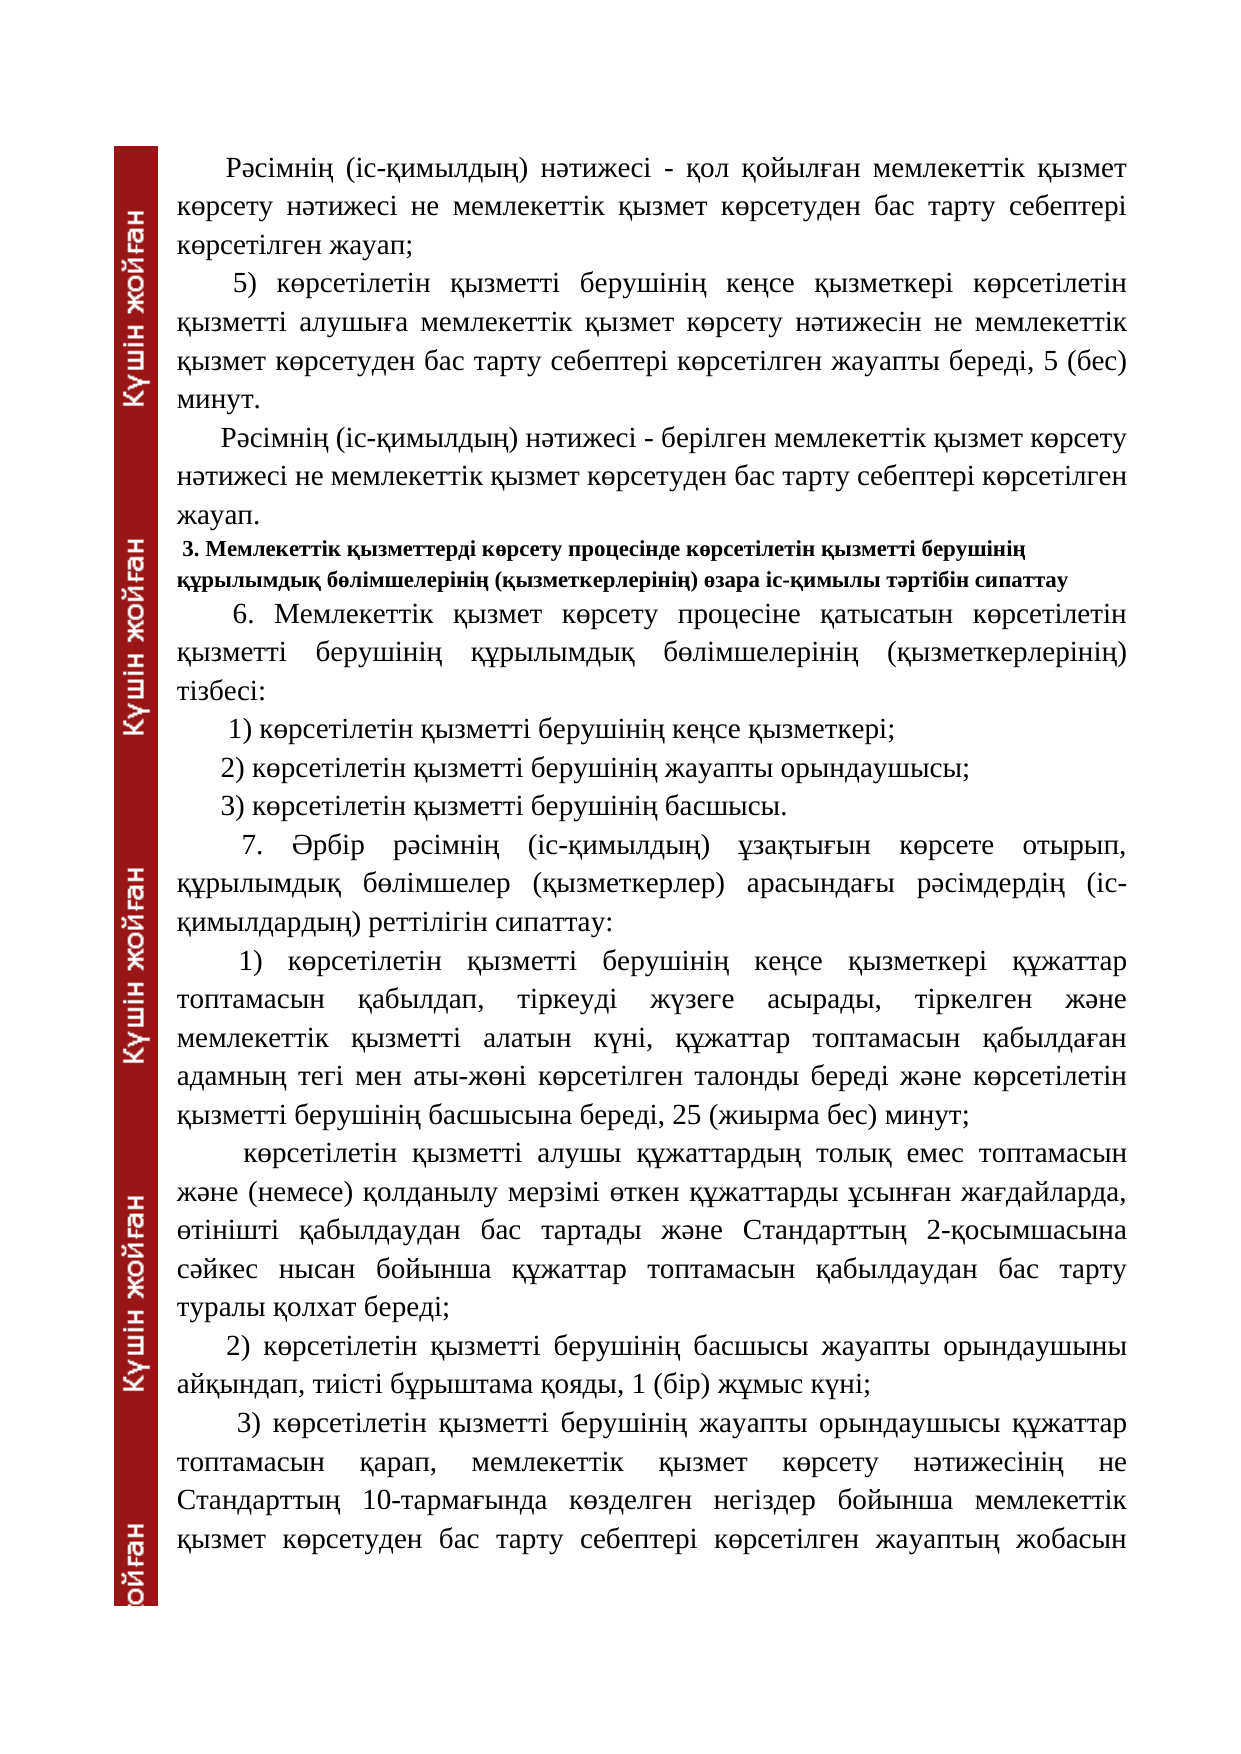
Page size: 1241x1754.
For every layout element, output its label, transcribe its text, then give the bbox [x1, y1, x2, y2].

text 1) көрсетілетін қызметті берушінің кеңсе қызметкері құжаттар топтамасын қабылдап, тіркеуді жүзеге асырады, тіркелген және мемлекеттік қызметті алатын күні, құжаттар топтамасын қабылдаған адамның тегі мен аты-жөні көрсетілген талонды береді және көрсетілетін қызметті берушінің басшысына береді, 25 (жиырма бес) минут; [112, 943, 1128, 1130]
picture [114, 415, 158, 420]
picture [114, 1323, 158, 1328]
text 3) көрсетілетін қызметті берушінің басшысы. [112, 788, 1128, 822]
text 3. Мемлекеттік қызметтерді көрсету процесінде көрсетілетін қызметті берушінің құрылымдық бөлімшелерінің (қызметкерлерінің) өзара іс-қимылы тәртібін сипаттау [112, 535, 1128, 592]
picture [114, 822, 158, 827]
picture [114, 1400, 158, 1405]
text 2) көрсетілетін қызметті берушінің басшысы жауапты орындаушыны айқындап, тиісті бұрыштама қояды, 1 (бір) жұмыс күні; [112, 1328, 1128, 1400]
picture [114, 530, 158, 535]
text 5) көрсетілетін қызметті берушінің кеңсе қызметкері көрсетілетін қызметті алушыға мемлекеттік қызмет көрсету нәтижесін не мемлекеттік қызмет көрсетуден бас тарту себептері көрсетілген жауапты береді, 5 (бес) минут. [112, 266, 1128, 415]
picture [114, 706, 158, 711]
picture [114, 592, 158, 596]
picture [114, 938, 158, 943]
picture [114, 1554, 158, 1606]
text Рәсімнің (іс-қимылдың) нәтижесі - берілген мемлекеттік қызмет көрсету нәтижесі не мемлекеттік қызмет көрсетуден бас тарту себептері көрсетілген жауап. [112, 420, 1128, 530]
picture [114, 783, 158, 788]
picture [114, 146, 158, 150]
text 2) көрсетілетін қызметті берушінің жауапты орындаушысы; [112, 750, 1128, 783]
text 6. Мемлекеттік қызмет көрсету процесіне қатысатын көрсетілетін қызметті берушінің құрылымдық бөлімшелерінің (қызметкерлерінің) тізбесі: [112, 596, 1128, 706]
text 1) көрсетілетін қызметті берушінің кеңсе қызметкері; [112, 711, 1128, 745]
text Рәсімнің (іс-қимылдың) нәтижесі - қол қойылған мемлекеттік қызмет көрсету нәтижесі не мемлекеттік қызмет көрсетуден бас тарту себептері көрсетілген жауап; [112, 150, 1128, 261]
text көрсетілетін қызметті алушы құжаттардың толық емес топтамасын және (немесе) қолданылу мерзімі өткен құжаттарды ұсынған жағдайларда, өтінішті қабылдаудан бас тартады және Стандарттың 2-қосымшасына сәйкес нысан бойынша құжаттар топтамасын қабылдаудан бас тарту туралы қолхат береді; [112, 1135, 1128, 1323]
picture [114, 261, 158, 266]
picture [114, 1130, 158, 1135]
text 7. Әрбір рәсімнің (іс-қимылдың) ұзақтығын көрсете отырып, құрылымдық бөлімшелер (қызметкерлер) арасындағы рәсімдердің (іс-қимылдардың) реттілігін сипаттау: [112, 827, 1128, 938]
picture [114, 745, 158, 750]
